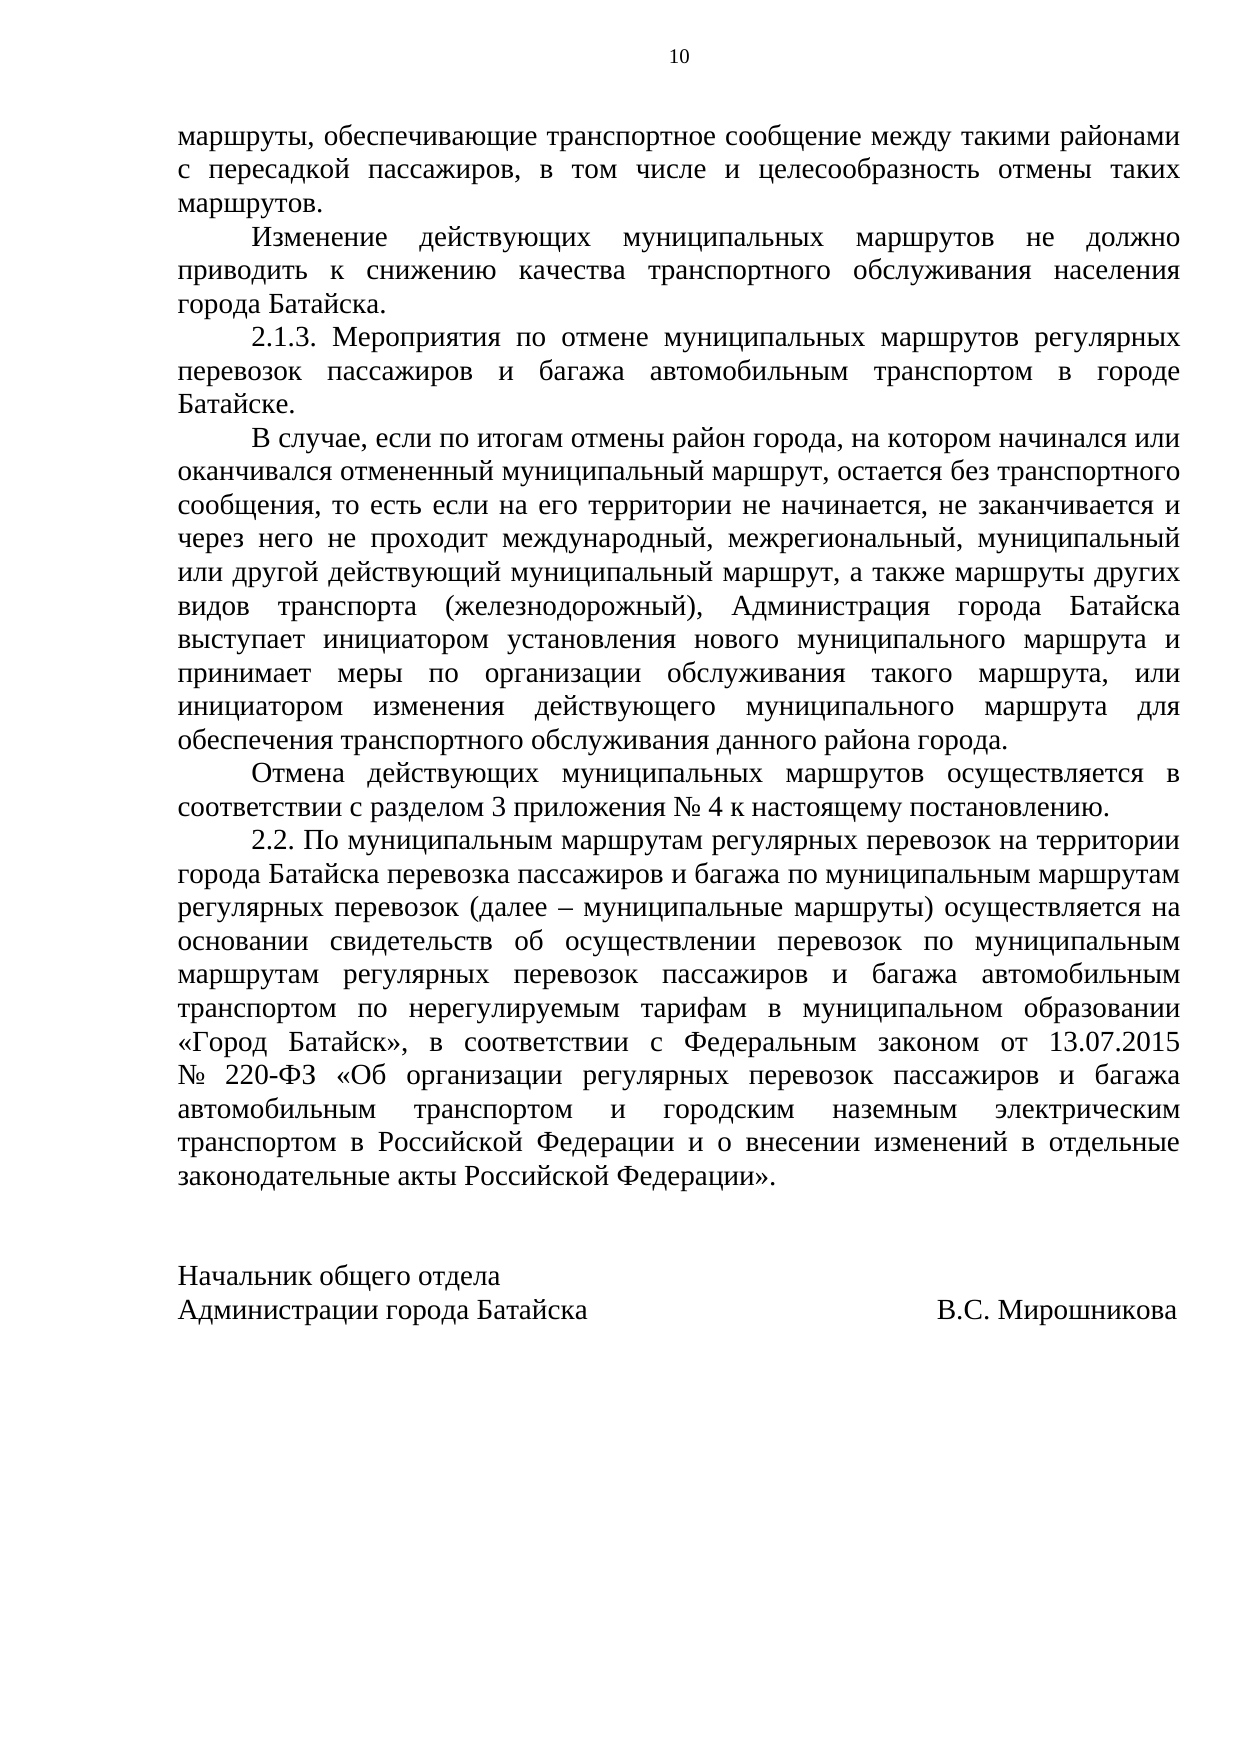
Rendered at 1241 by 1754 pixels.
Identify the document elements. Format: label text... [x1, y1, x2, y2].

text Начальник общего отдела [177, 1258, 1181, 1292]
text В случае, если по итогам отмены район города, на котором начинался или оканчивался отмененный муниципальный маршрут, остается без транспортного сообщения, то есть если на его территории не начинается, не заканчивается и через него не проходит международный, межрегиональный, муниципальный или другой действующий муниципальный маршрут, а также маршруты других видов транспорта (железнодорожный), Администрация города Батайска выступает инициатором установления нового муниципального маршрута и принимает меры по организации обслуживания такого маршрута, или инициатором изменения действующего муниципального маршрута для обеспечения транспортного обслуживания данного района города. [177, 420, 1181, 755]
text 2.2. По муниципальным маршрутам регулярных перевозок на территории города Батайска перевозка пассажиров и багажа по муниципальным маршрутам регулярных перевозок (далее – муниципальные маршруты) осуществляется на основании свидетельств об осуществлении перевозок по муниципальным маршрутам регулярных перевозок пассажиров и багажа автомобильным транспортом по нерегулируемым тарифам в муниципальном образовании «Город Батайск», в соответствии с Федеральным законом от 13.07.2015 № 220-ФЗ «Об организации регулярных перевозок пассажиров и багажа автомобильным транспортом и городским наземным электрическим транспортом в Российской Федерации и о внесении изменений в отдельные законодательные акты Российской Федерации». [177, 822, 1181, 1191]
text 2.1.3. Мероприятия по отмене муниципальных маршрутов регулярных перевозок пассажиров и багажа автомобильным транспортом в городе Батайске. [177, 319, 1181, 420]
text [177, 118, 1181, 219]
text Администрации города Батайска В.С. Мирошникова [177, 1292, 1181, 1326]
text Изменение действующих муниципальных маршрутов не должно приводить к снижению качества транспортного обслуживания населения города Батайска. [177, 219, 1181, 319]
text Отмена действующих муниципальных маршрутов осуществляется в соответствии с разделом 3 приложения № 4 к настоящему постановлению. [177, 755, 1181, 822]
